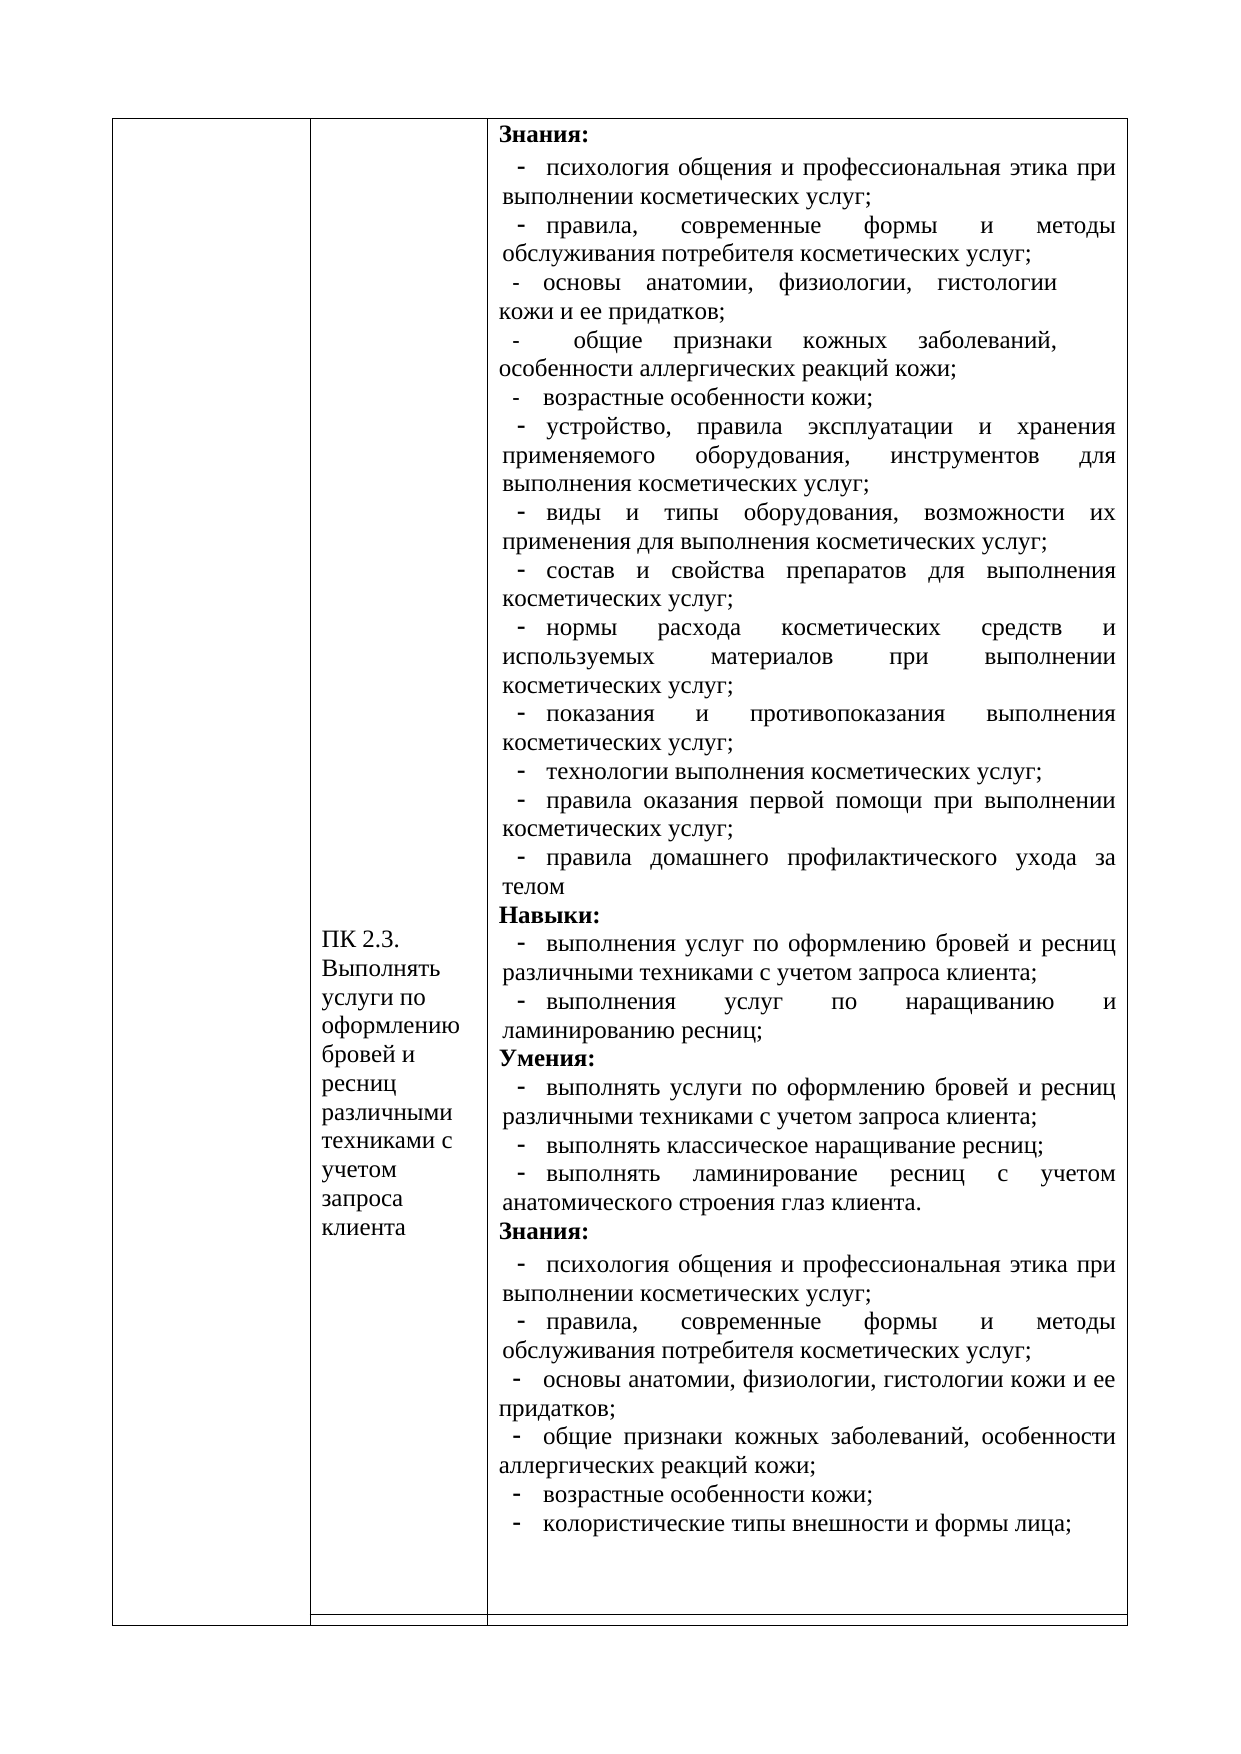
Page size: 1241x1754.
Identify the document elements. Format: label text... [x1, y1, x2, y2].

table_cell [113, 119, 310, 1625]
table_cell ПК 2.3. Выполнять услуги по оформлению бровей и ресниц различными техниками с учетом запроса клиента [311, 119, 487, 1614]
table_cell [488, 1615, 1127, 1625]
table_cell Знания: психология общения и профессиональная этика при выполнении косметических услуг; правила, современные формы и методы обслуживания потребителя косметических услуг; основы анатомии, физиологии, гистологии кожи и ее придатков; общие признаки кожных заболеваний, особенности аллергических реакций кожи; возрастные особенности кожи; устройство, правила эксплуатации и хранения применяемого оборудования, инструментов для выполнения косметических услуг; виды и типы оборудования, возможности их применения для выполнения косметических услуг; состав и свойства препаратов для выполнения косметических услуг; нормы расхода косметических средств и используемых материалов при выполнении косметических услуг; показания и противопоказания выполнения косметических услуг; технологии выполнения косметических услуг; правила оказания первой помощи при выполнении косметических услуг; правила домашнего профилактического ухода за телом Навыки: выполнения услуг по оформлению бровей и ресниц различными техниками с учетом запроса клиента; выполнения услуг по наращиванию и ламинированию ресниц; Умения: выполнять услуги по оформлению бровей и ресниц различными техниками с учетом запроса клиента; выполнять классическое наращивание ресниц; выполнять ламинирование ресниц с учетом анатомического строения глаз клиента. Знания: психология общения и профессиональная этика при выполнении косметических услуг; правила, современные формы и методы обслуживания потребителя косметических услуг; основы анатомии, физиологии, гистологии кожи и ее придатков; общие признаки кожных заболеваний, особенности аллергических реакций кожи; возрастные особенности кожи; колористические типы внешности и формы лица; [488, 119, 1127, 1614]
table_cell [311, 1615, 487, 1625]
